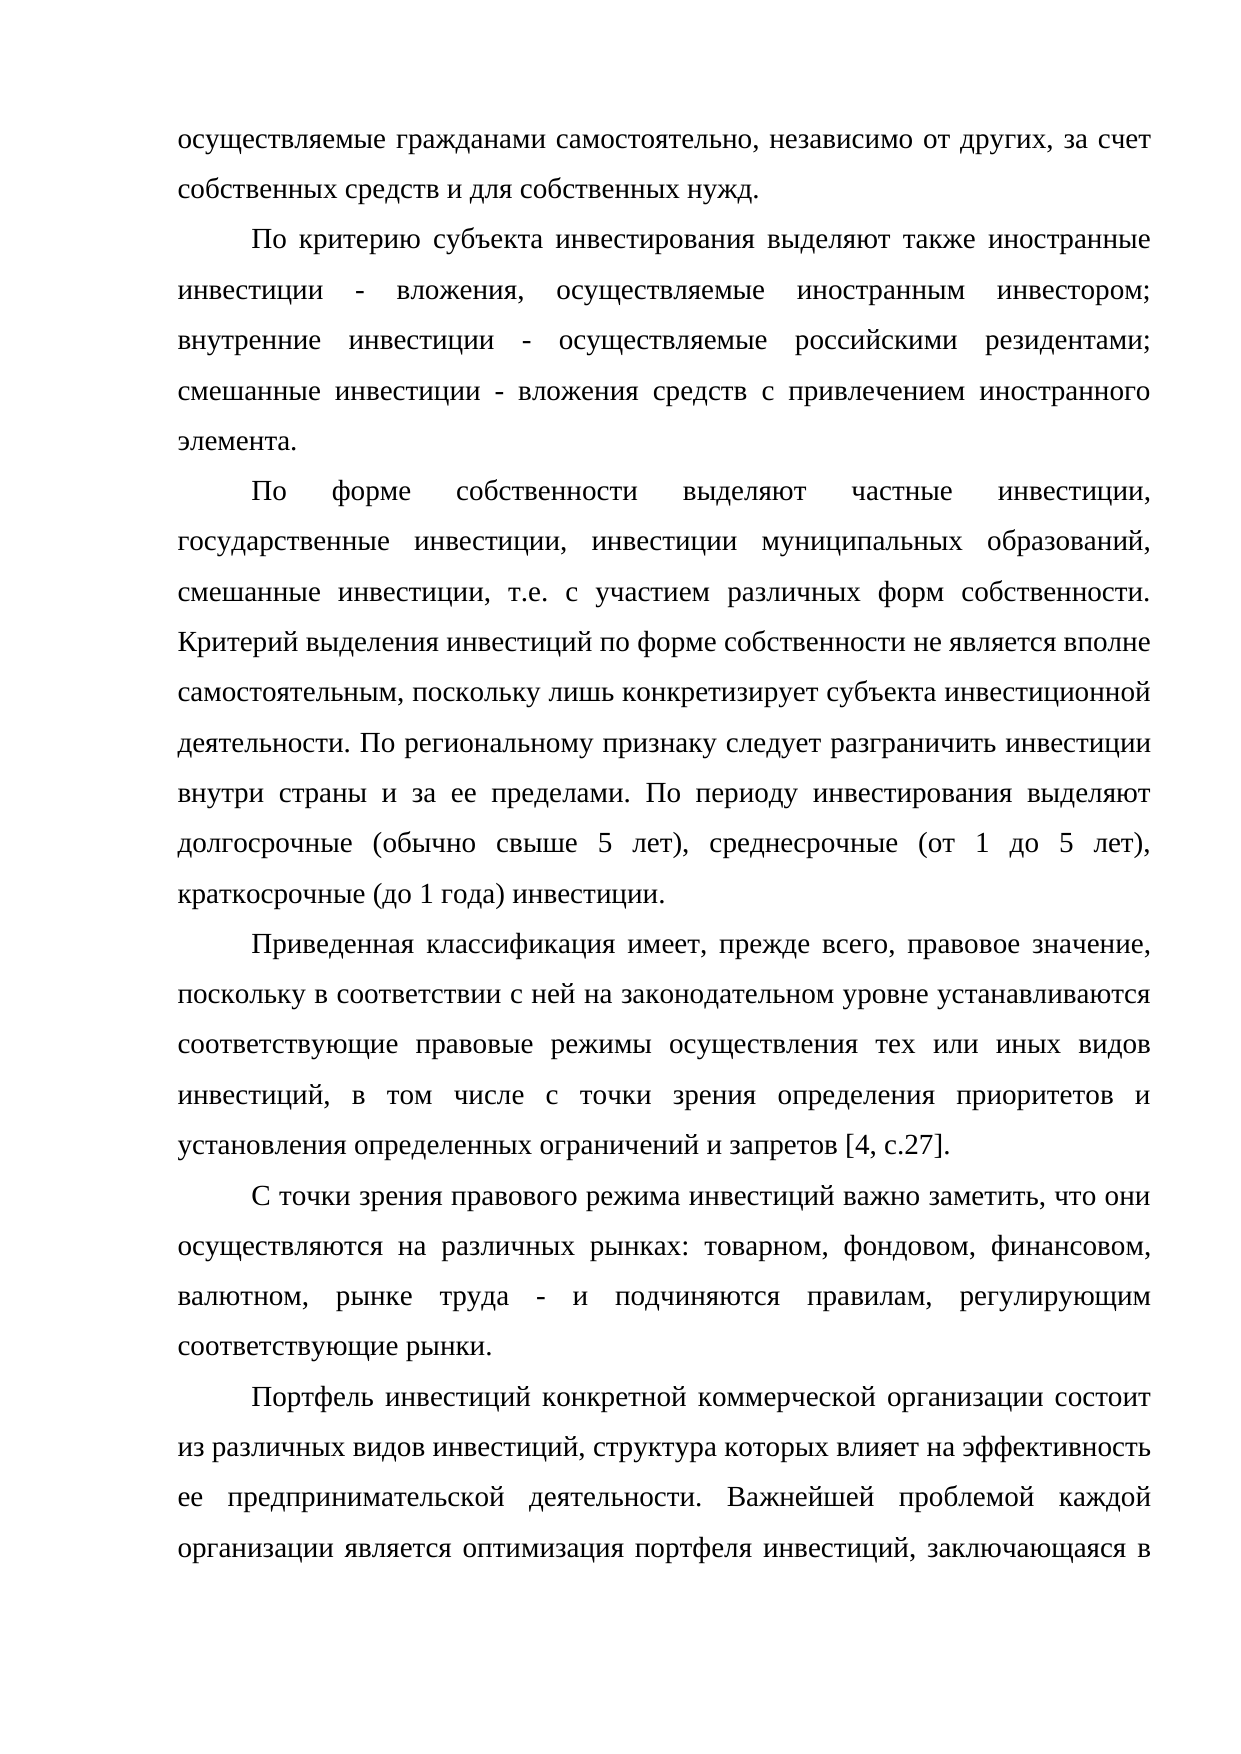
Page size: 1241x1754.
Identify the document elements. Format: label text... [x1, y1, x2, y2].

text С точки зрения правового режима инвестиций важно заметить, что они осуществляются на различных рынках: товарном, фондовом, финансовом, валютном, рынке труда - и подчиняются правилам, регулирующим соответствующие рынки. [177, 1178, 1152, 1362]
text По форме собственности выделяют частные инвестиции, государственные инвестиции, инвестиции муниципальных образований, смешанные инвестиции, т.е. с участием различных форм собственности. Критерий выделения инвестиций по форме собственности не является вполне самостоятельным, поскольку лишь конкретизирует субъекта инвестиционной деятельности. По региональному признаку следует разграничить инвестиции внутри страны и за ее пределами. По периоду инвестирования выделяют долгосрочные (обычно свыше 5 лет), среднесрочные (от 1 до 5 лет), краткосрочные (до 1 года) инвестиции. [177, 473, 1152, 909]
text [177, 1379, 1152, 1563]
text По критерию субъекта инвестирования выделяют также иностранные инвестиции - вложения, осуществляемые иностранным инвестором; внутренние инвестиции - осуществляемые российскими резидентами; смешанные инвестиции - вложения средств с привлечением иностранного элемента. [177, 222, 1152, 456]
text Приведенная классификация имеет, прежде всего, правовое значение, поскольку в соответствии с ней на законодательном уровне устанавливаются соответствующие правовые режимы осуществления тех или иных видов инвестиций, в том числе с точки зрения определения приоритетов и установления определенных ограничений и запретов [4, с.27]. [177, 926, 1152, 1161]
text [177, 121, 1152, 205]
